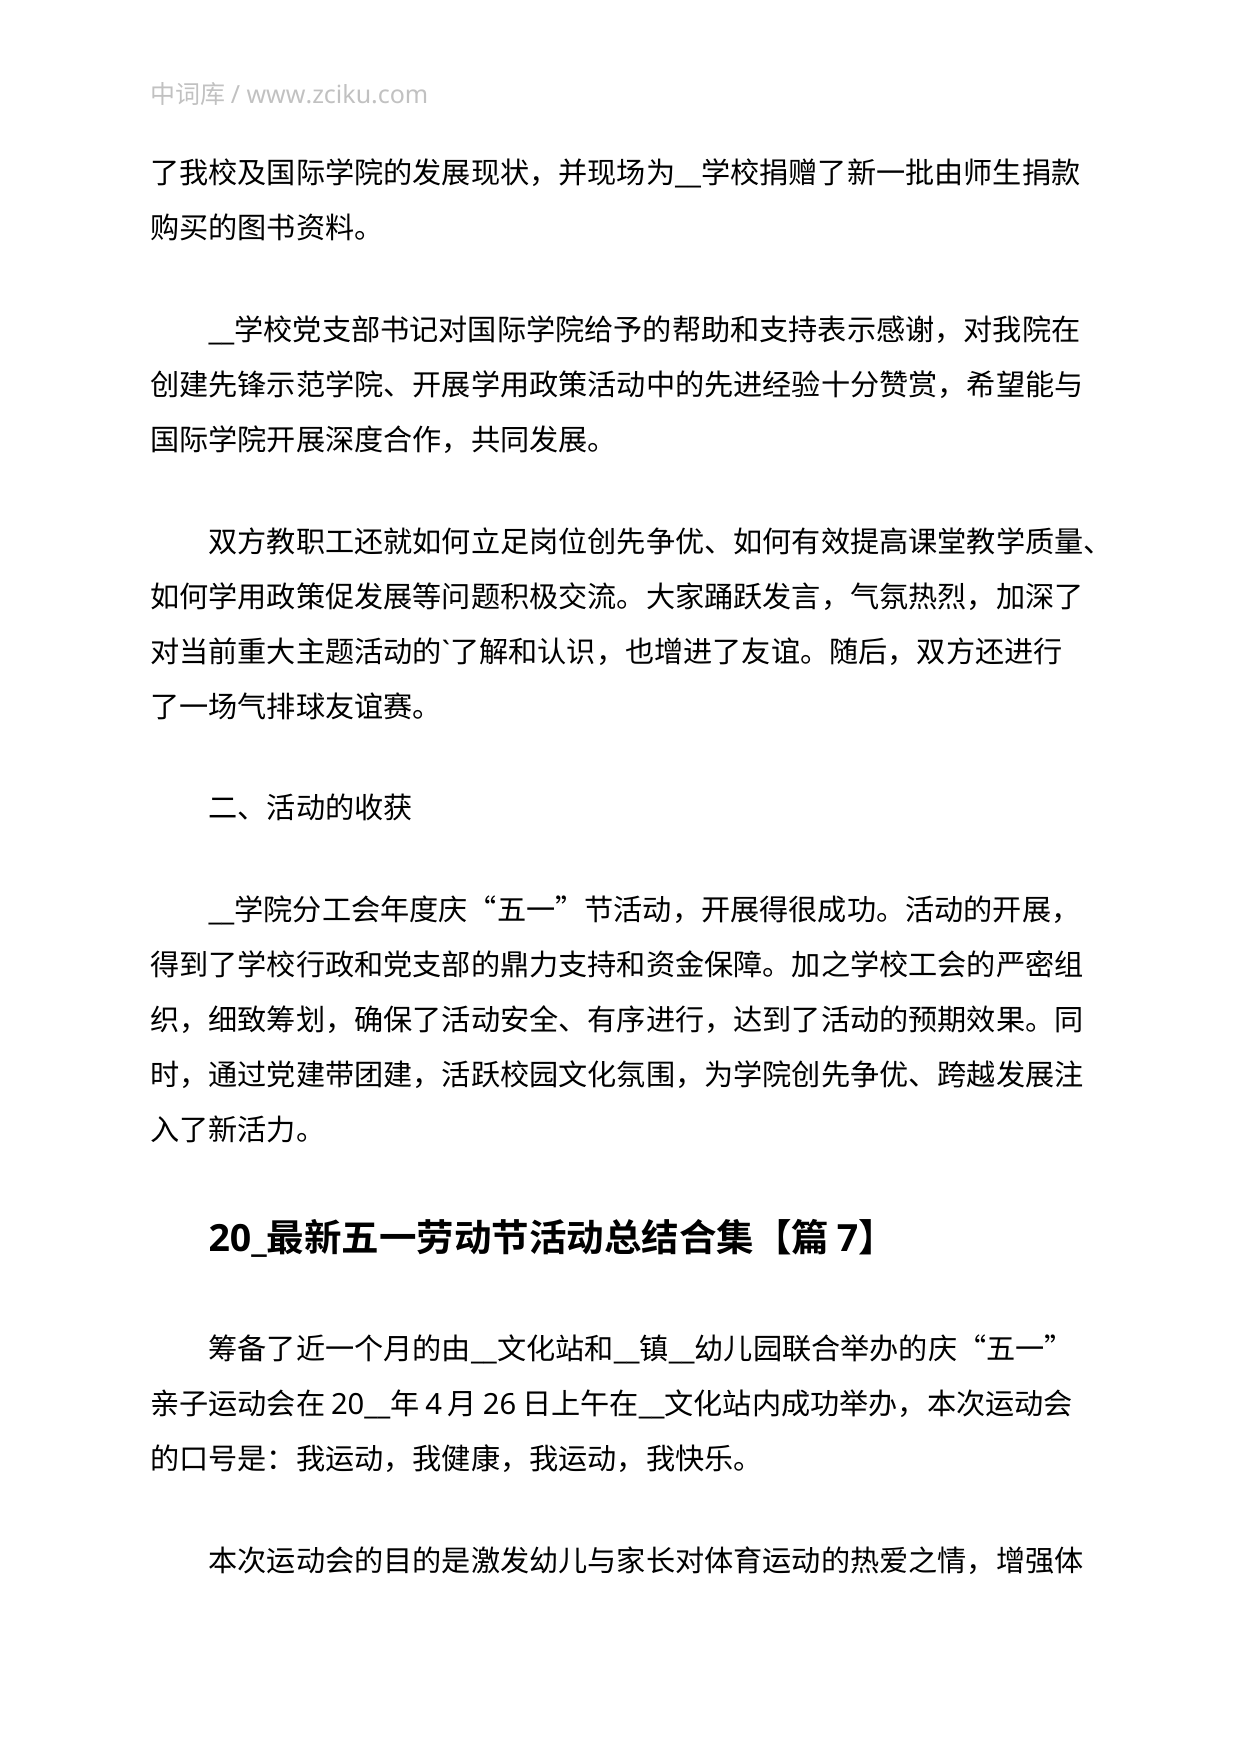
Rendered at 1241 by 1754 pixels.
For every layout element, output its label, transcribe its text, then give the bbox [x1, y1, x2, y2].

text __学校党支部书记对国际学院给予的帮助和支持表示感谢，对我院在创建先锋示范学院、开展学用政策活动中的先进经验十分赞赏，希望能与国际学院开展深度合作，共同发展。 [150, 307, 1090, 459]
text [150, 150, 1090, 247]
text 20_最新五一劳动节活动总结合集【篇7】 [150, 1208, 1090, 1263]
text 筹备了近一个月的由__文化站和__镇__幼儿园联合举办的庆“五一”亲子运动会在20__年4月26日上午在__文化站内成功举办，本次运动会的口号是：我运动，我健康，我运动，我快乐。 [150, 1326, 1090, 1478]
text 二、活动的收获 [150, 785, 1090, 827]
text 双方教职工还就如何立足岗位创先争优、如何有效提高课堂教学质量、如何学用政策促发展等问题积极交流。大家踊跃发言，气氛热烈，加深了对当前重大主题活动的`了解和认识，也增进了友谊。随后，双方还进行了一场气排球友谊赛。 [150, 518, 1090, 726]
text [150, 1538, 1090, 1580]
text __学院分工会年度庆“五一”节活动，开展得很成功。活动的开展，得到了学校行政和党支部的鼎力支持和资金保障。加之学校工会的严密组织，细致筹划，确保了活动安全、有序进行，达到了活动的预期效果。同时，通过党建带团建，活跃校园文化氛围，为学院创先争优、跨越发展注入了新活力。 [150, 887, 1090, 1149]
